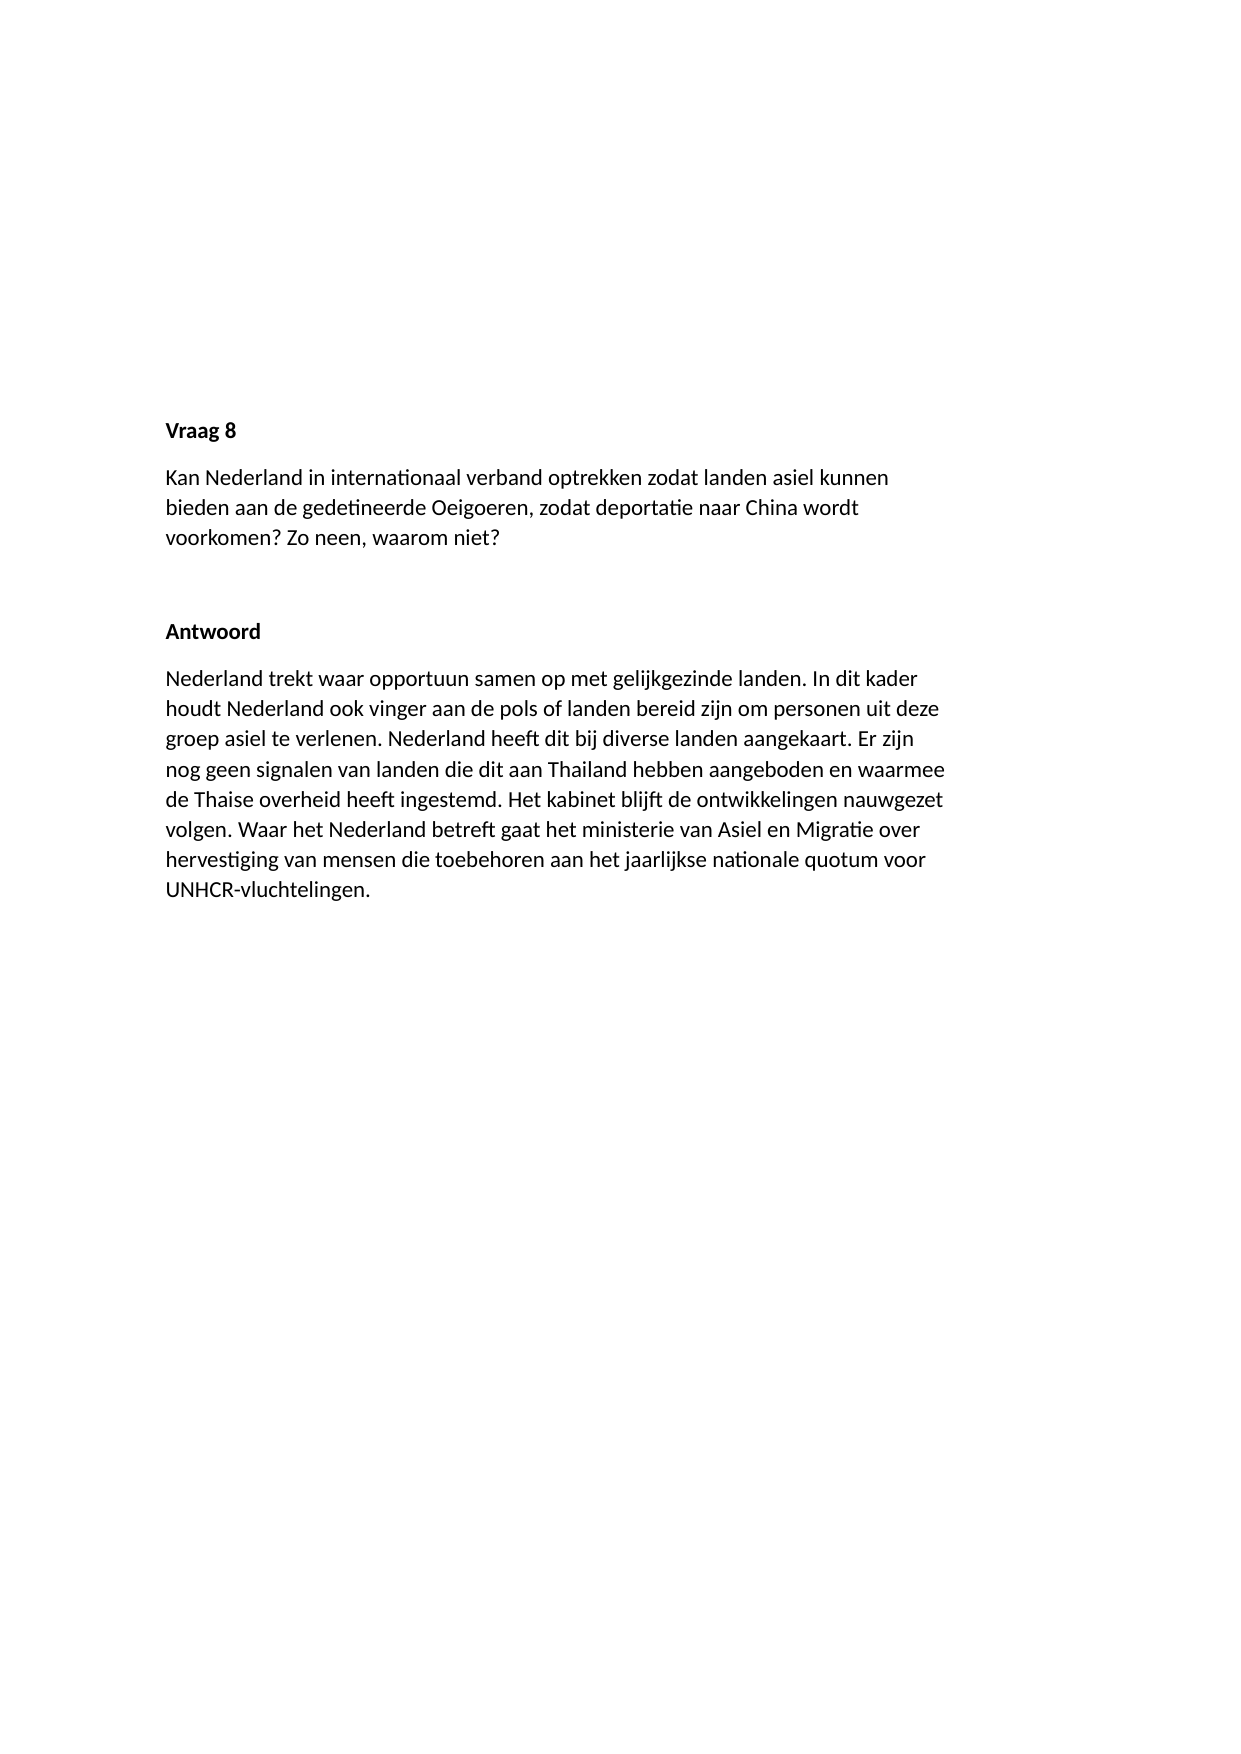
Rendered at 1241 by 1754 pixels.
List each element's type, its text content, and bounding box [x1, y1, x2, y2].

text Nederland trekt waar opportuun samen op met gelijkgezinde landen. In dit kader houdt Nederland ook vinger aan de pols of landen bereid zijn om personen uit deze groep asiel te verlenen. Nederland heeft dit bij diverse landen aangekaart. Er zijn nog geen signalen van landen die dit aan Thailand hebben aangeboden en waarmee de Thaise overheid heeft ingestemd. Het kabinet blijft de ontwikkelingen nauwgezet volgen. Waar het Nederland betreft gaat het ministerie van Asiel en Migratie over hervestiging van mensen die toebehoren aan het jaarlijkse nationale quotum voor UNHCR-vluchtelingen. [165, 664, 951, 904]
text Kan Nederland in internationaal verband optrekken zodat landen asiel kunnen bieden aan de gedetineerde Oeigoeren, zodat deportatie naar China wordt voorkomen? Zo neen, waarom niet? [165, 463, 951, 552]
text Antwoord [165, 617, 951, 645]
text Vraag 8 [165, 416, 951, 444]
